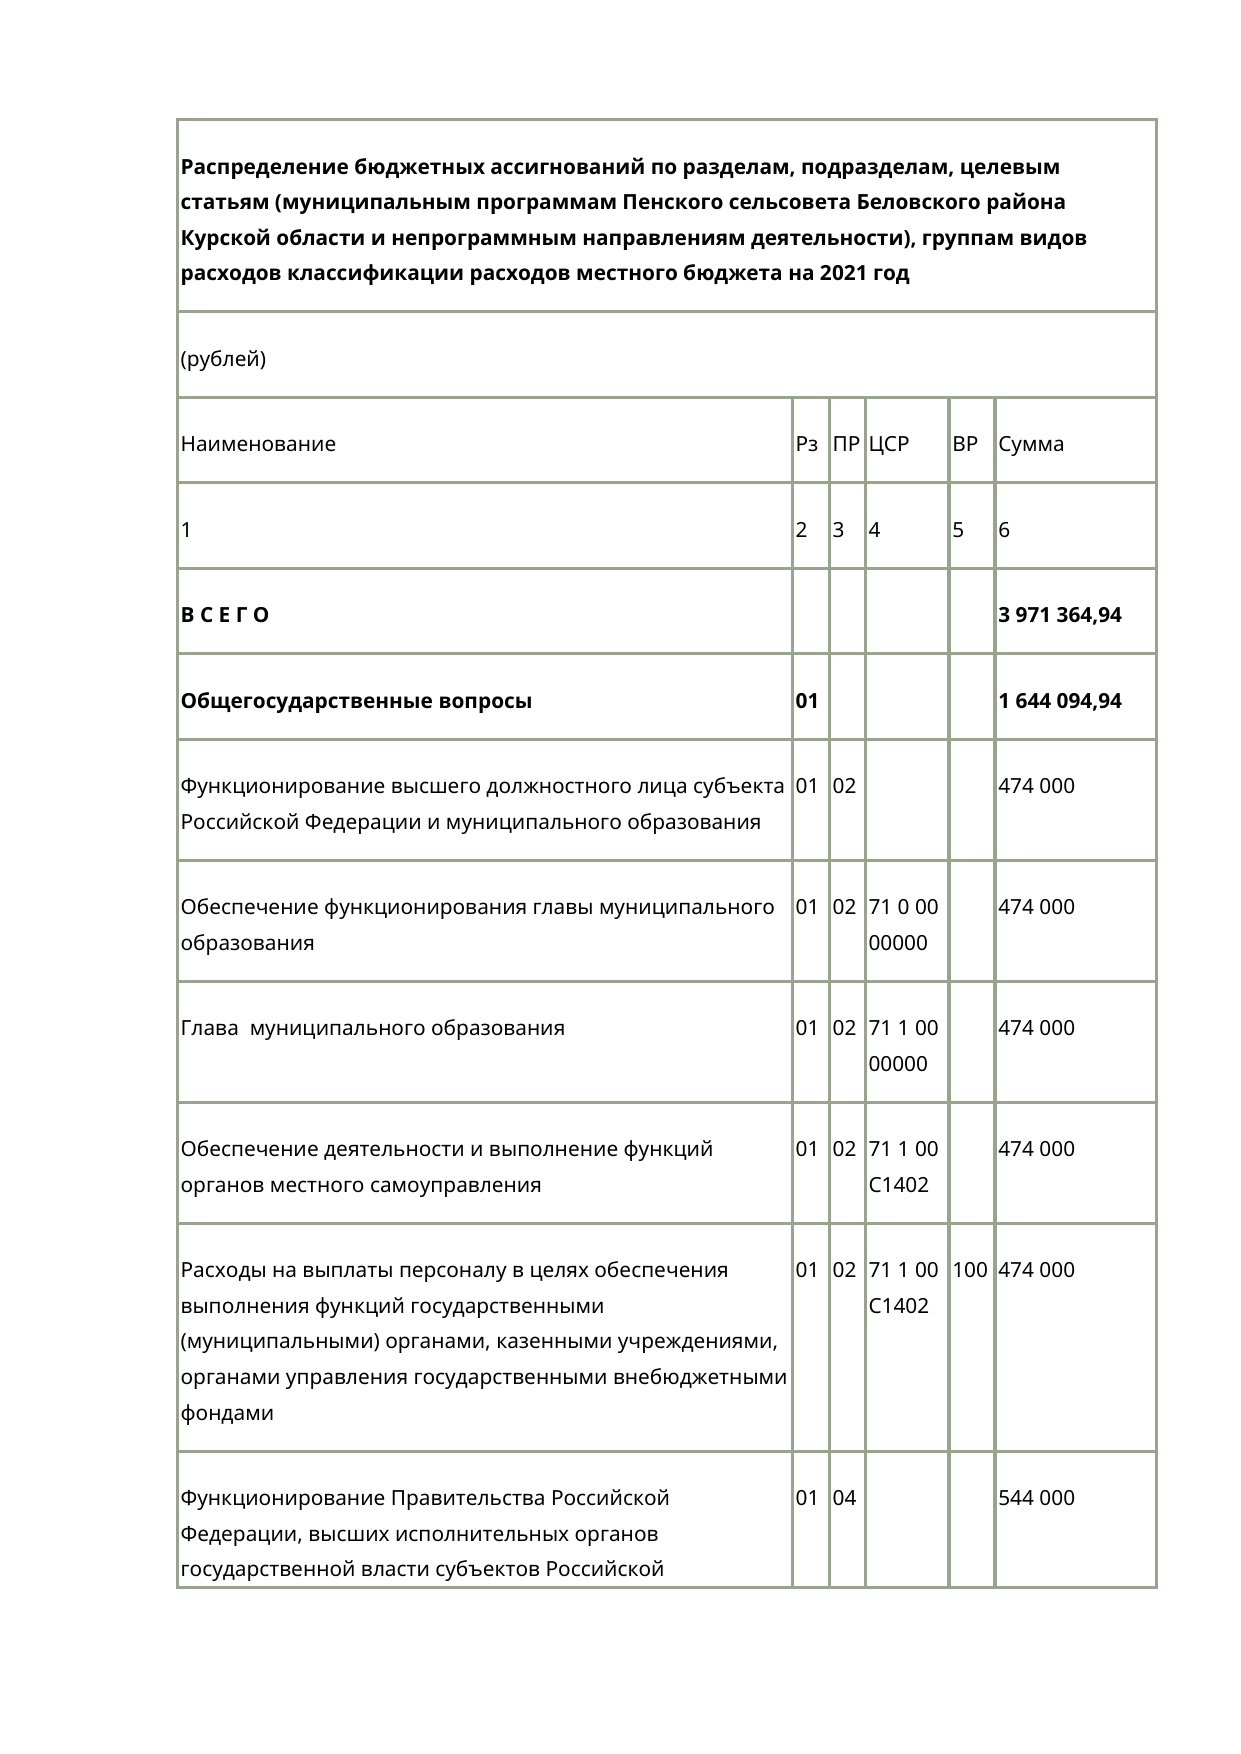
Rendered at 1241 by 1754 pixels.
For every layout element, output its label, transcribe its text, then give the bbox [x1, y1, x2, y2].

table_cell (рублей) [179, 313, 1155, 396]
table_cell [951, 862, 993, 980]
table_cell [951, 1453, 993, 1586]
table_cell [867, 1453, 947, 1586]
table_cell 3 [831, 484, 864, 567]
table_cell Рз [794, 399, 828, 481]
table_cell Глава муниципального образования [179, 983, 791, 1101]
table_cell 01 [794, 862, 828, 980]
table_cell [179, 1453, 791, 1586]
table_cell 5 [951, 484, 993, 567]
table_cell Обеспечение деятельности и выполнение функций органов местного самоуправления [179, 1104, 791, 1222]
table_cell [867, 741, 947, 859]
table_cell [831, 570, 864, 652]
table_cell [951, 983, 993, 1101]
table_cell 100 [951, 1225, 993, 1449]
table_cell Обеспечение функционирования главы муниципального образования [179, 862, 791, 980]
table_cell 01 [794, 1453, 828, 1586]
table_cell ЦСР [867, 399, 947, 481]
table_cell [794, 570, 828, 652]
table_cell 01 [794, 655, 828, 738]
table_cell 1 644 094,94 [997, 655, 1155, 738]
table_cell 474 000 [997, 1225, 1155, 1449]
table_cell ВР [951, 399, 993, 481]
table_cell [951, 1104, 993, 1222]
table_cell [867, 655, 947, 738]
table_cell 71 1 00 С1402 [867, 1104, 947, 1222]
table_cell 3 971 364,94 [997, 570, 1155, 652]
table_cell 02 [831, 1104, 864, 1222]
table_cell 01 [794, 983, 828, 1101]
table_cell 474 000 [997, 983, 1155, 1101]
table_cell 02 [831, 862, 864, 980]
table_cell 474 000 [997, 1104, 1155, 1222]
table_cell 71 1 00 С1402 [867, 1225, 947, 1449]
table_cell 1 [179, 484, 791, 567]
table_cell 01 [794, 741, 828, 859]
table_cell 474 000 [997, 862, 1155, 980]
table_cell 2 [794, 484, 828, 567]
table_cell 474 000 [997, 741, 1155, 859]
table_cell Расходы на выплаты персоналу в целях обеспечения выполнения функций государственными (муниципальными) органами, казенными учреждениями, органами управления государственными внебюджетными фондами [179, 1225, 791, 1449]
table_cell 544 000 [997, 1453, 1155, 1586]
table_cell Функционирование высшего должностного лица субъекта Российской Федерации и муниципального образования [179, 741, 791, 859]
table_cell [831, 655, 864, 738]
table_cell 04 [831, 1453, 864, 1586]
table_cell 71 1 00 00000 [867, 983, 947, 1101]
table_cell 01 [794, 1225, 828, 1449]
table_cell [951, 741, 993, 859]
table_cell 02 [831, 1225, 864, 1449]
table_cell 4 [867, 484, 947, 567]
table_cell Распределение бюджетных ассигнований по разделам, подразделам, целевым статьям (муниципальным программам Пенского сельсовета Беловского района Курской области и непрограммным направлениям деятельности), группам видов расходов классификации расходов местного бюджета на 2021 год [179, 121, 1155, 310]
table_cell [867, 570, 947, 652]
table_cell В С Е Г О [179, 570, 791, 652]
table_cell 71 0 00 00000 [867, 862, 947, 980]
table_cell [951, 655, 993, 738]
table_cell 6 [997, 484, 1155, 567]
table_cell ПР [831, 399, 864, 481]
table_cell Общегосударственные вопросы [179, 655, 791, 738]
table_cell 01 [794, 1104, 828, 1222]
table_cell Наименование [179, 399, 791, 481]
table_cell [951, 570, 993, 652]
table_cell 02 [831, 741, 864, 859]
table_cell Сумма [997, 399, 1155, 481]
table_cell 02 [831, 983, 864, 1101]
